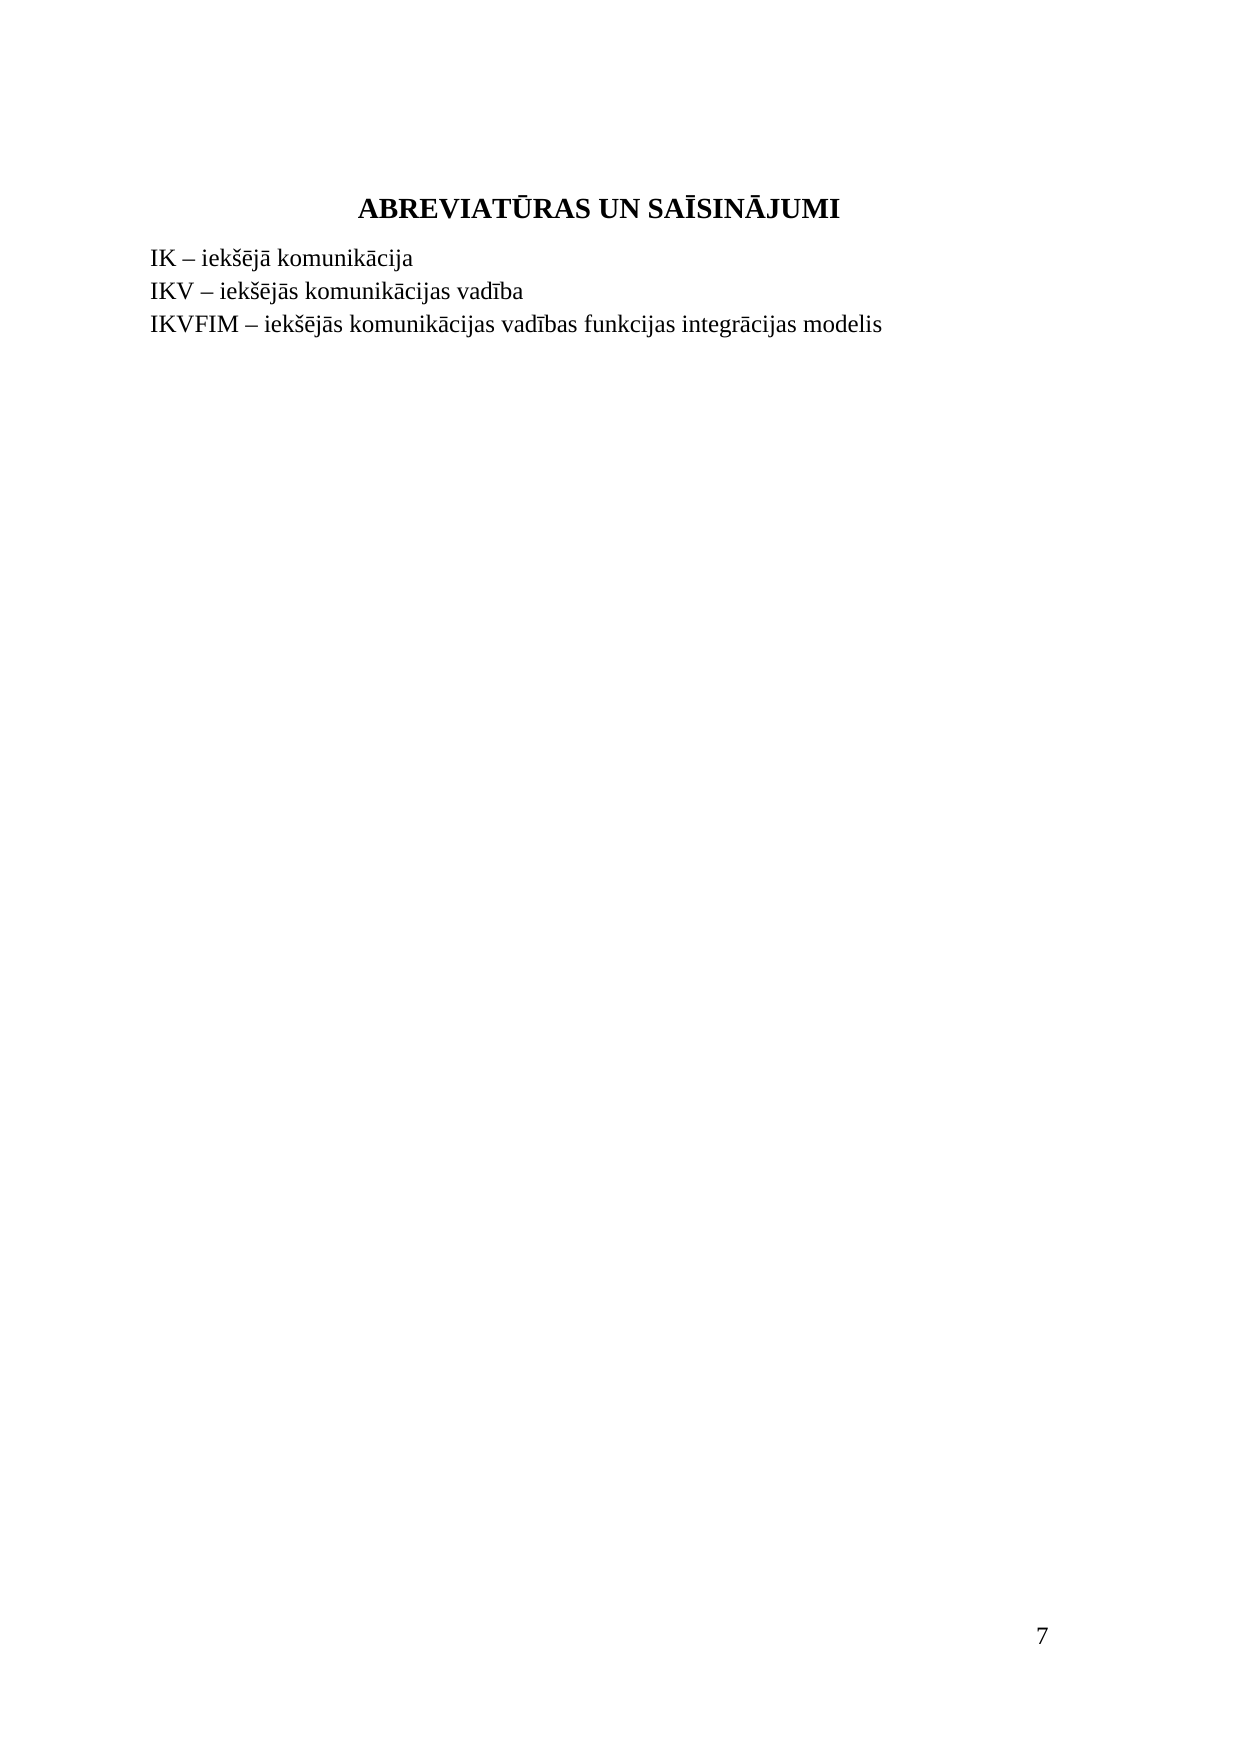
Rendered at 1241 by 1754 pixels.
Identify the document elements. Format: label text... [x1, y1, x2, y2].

text IKVFIM – iekšējās komunikācijas vadības funkcijas integrācijas modelis [150, 309, 1048, 337]
text IK – iekšējā komunikācija [150, 243, 1048, 271]
text IKV – iekšējās komunikācijas vadība [150, 276, 1048, 304]
subtitle ABREVIATŪRAS UN SAĪSINĀJUMI [150, 192, 1048, 225]
